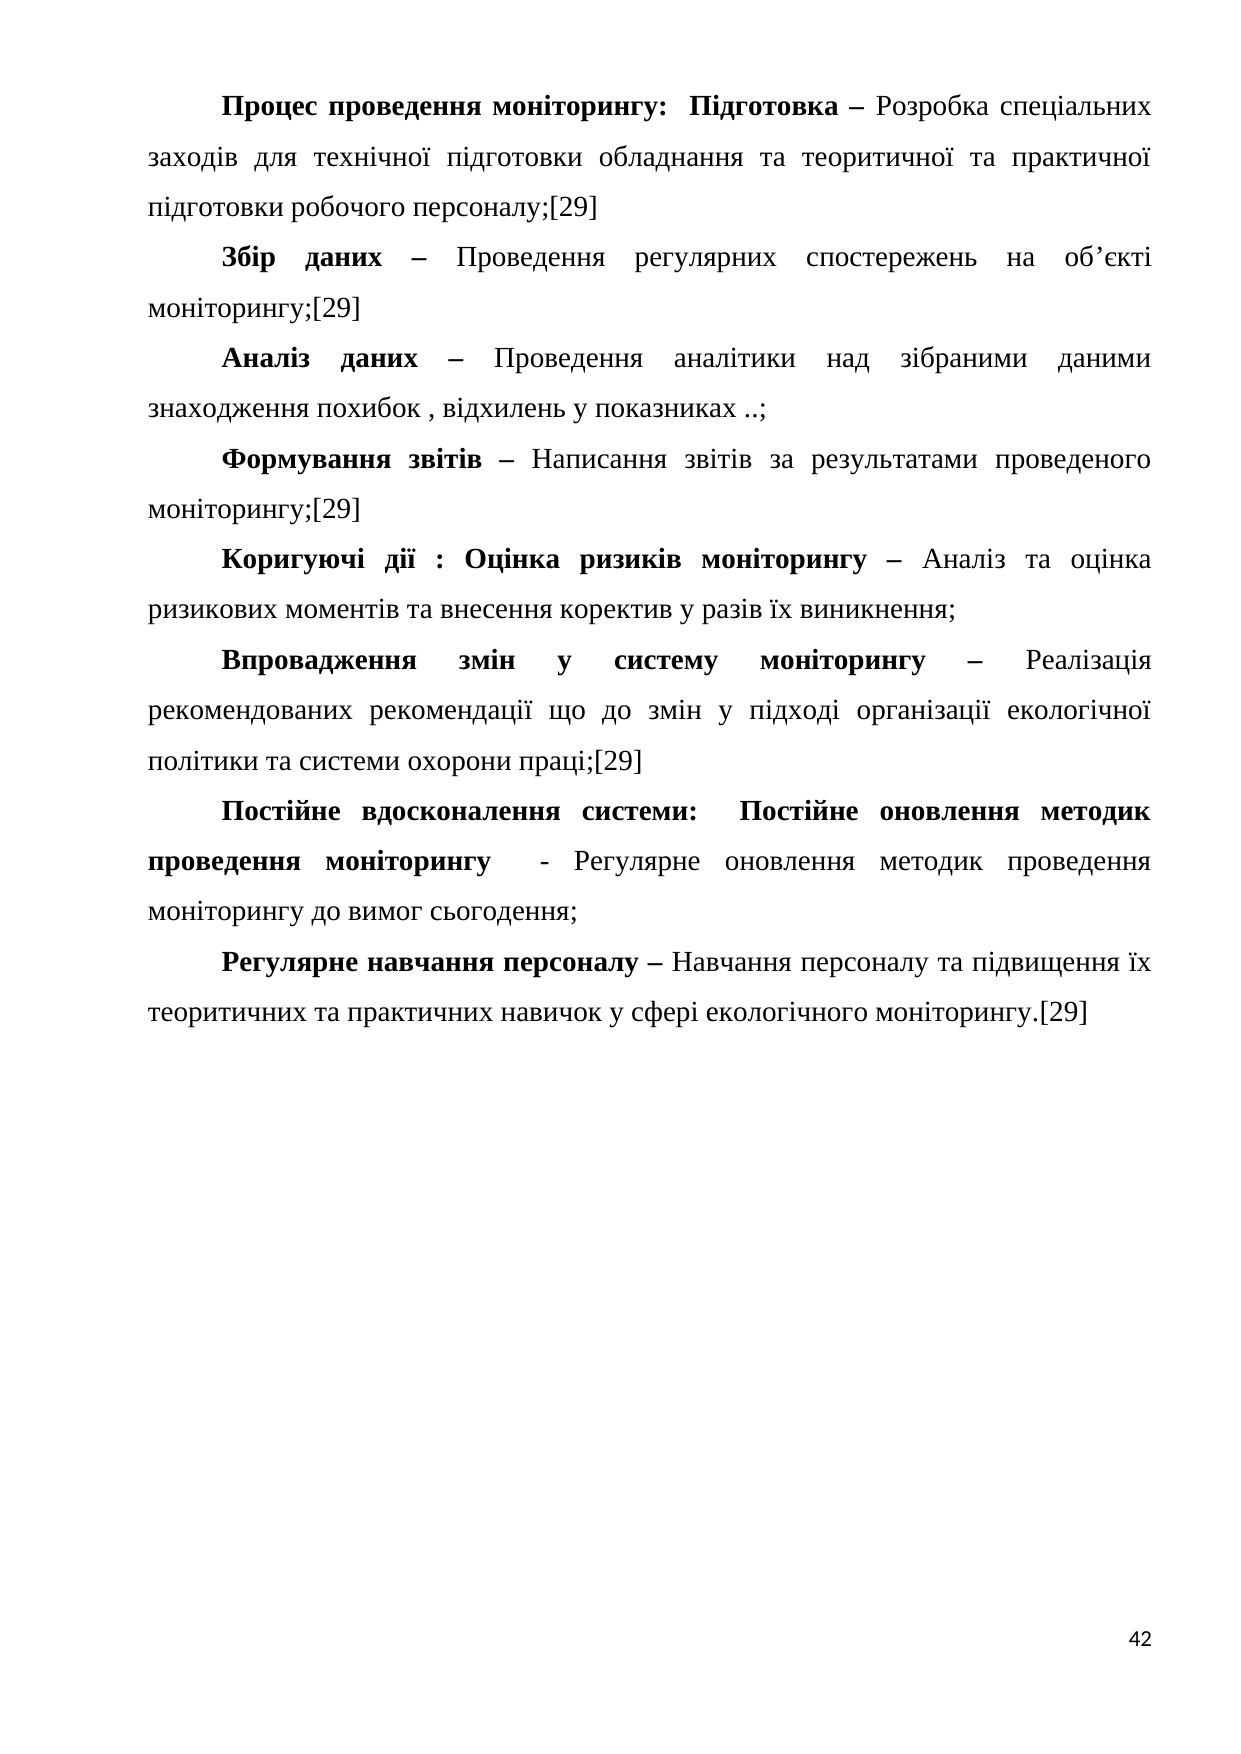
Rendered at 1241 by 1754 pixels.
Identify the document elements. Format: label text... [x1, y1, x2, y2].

text Процес проведення моніторингу: Підготовка – Розробка спеціальних заходів для технічної підготовки обладнання та теоритичної та практичної підготовки робочого персоналу;[29] [148, 88, 1152, 223]
text Постійне вдосконалення системи: Постійне оновлення методик проведення моніторингу - Регулярне оновлення методик проведення моніторингу до вимог сьогодення; [148, 793, 1152, 927]
text Регулярне навчання персоналу – Навчання персоналу та підвищення їх теоритичних та практичних навичок у сфері екологічного моніторингу.[29] [148, 944, 1152, 1028]
text Збір даних – Проведення регулярних спостережень на об’єкті моніторингу;[29] [148, 239, 1152, 323]
text Коригуючі дії : Оцінка ризиків моніторингу – Аналіз та оцінка ризикових моментів та внесення коректив у разів їх виникнення; [148, 541, 1152, 625]
text Формування звітів – Написання звітів за результатами проведеного моніторингу;[29] [148, 441, 1152, 524]
text Аналіз даних – Проведення аналітики над зібраними даними знаходження похибок , відхилень у показниках ..; [148, 340, 1152, 424]
text Впровадження змін у систему моніторингу – Реалізація рекомендованих рекомендації що до змін у підході організації екологічної політики та системи охорони праці;[29] [148, 642, 1152, 776]
